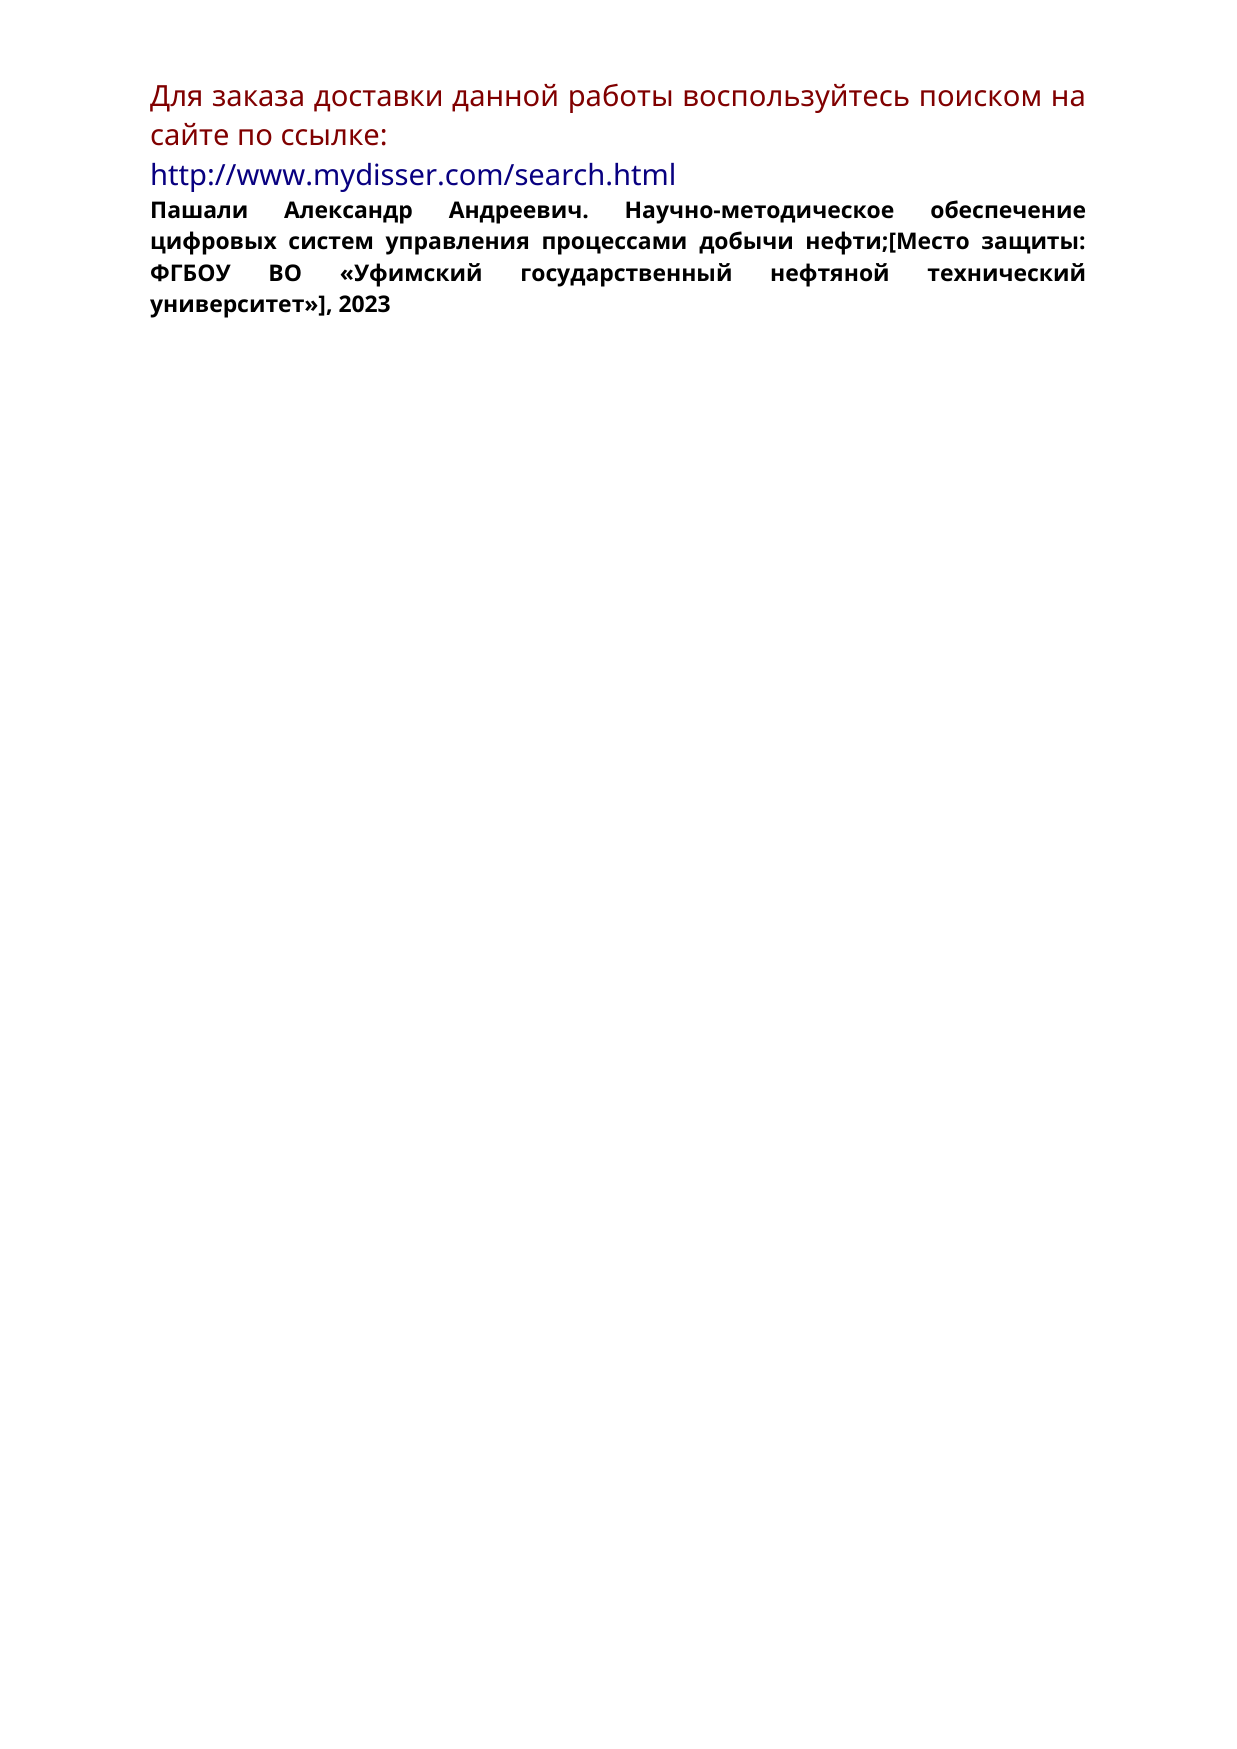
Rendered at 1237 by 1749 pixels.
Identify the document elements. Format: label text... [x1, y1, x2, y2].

text Пашали Александр Андреевич. Научно-методическое обеспечение цифровых систем управления процессами добычи нефти;[Место защиты: ФГБОУ ВО «Уфимский государственный нефтяной технический университет»], 2023 [150, 194, 1086, 319]
